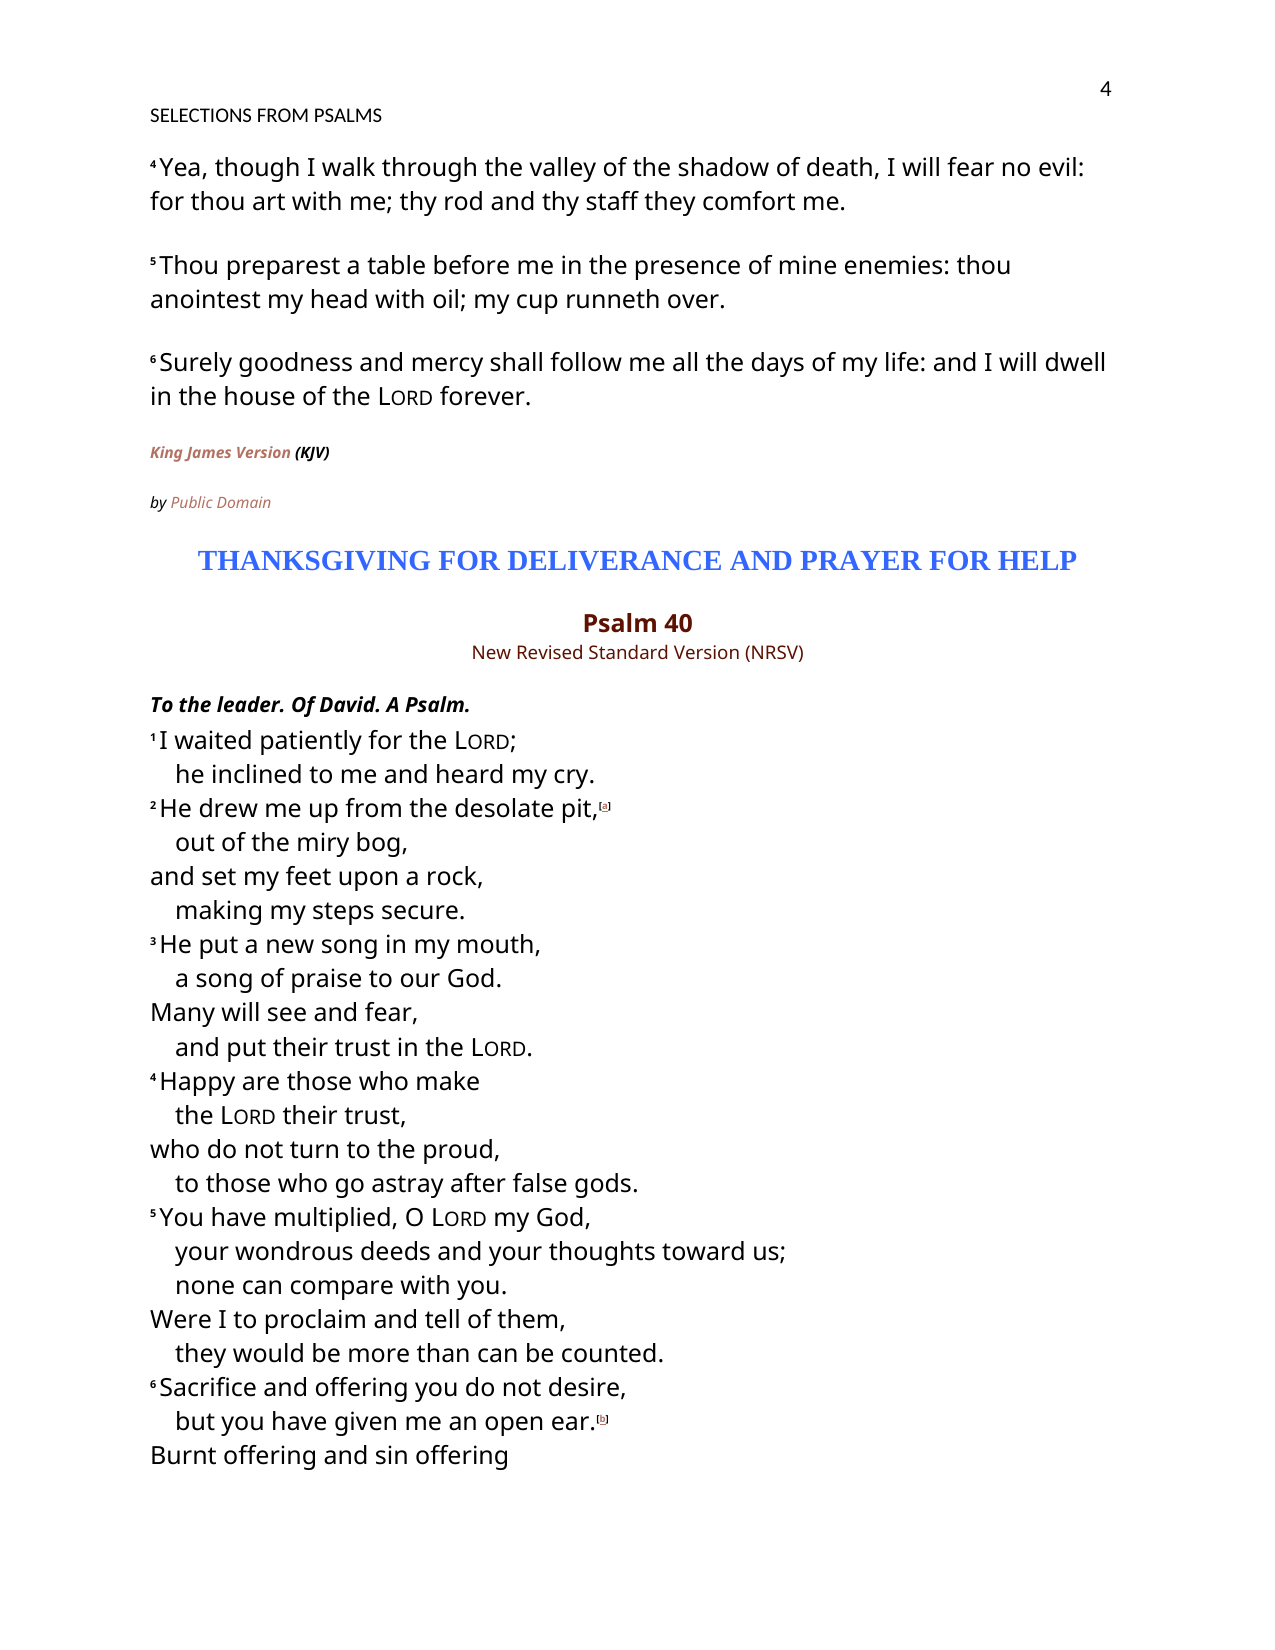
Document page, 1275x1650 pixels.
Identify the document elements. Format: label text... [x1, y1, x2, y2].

text 6 Surely goodness and mercy shall follow me all the days of my life: and I will dwell in the house of the Lord forever. [150, 344, 1125, 413]
text King James Version (KJV) [150, 442, 1125, 463]
text 4 Happy are those who make the Lord their trust, who do not turn to the proud, to those who go astray after false gods. 5 You have multiplied, O Lord my God, your wondrous deeds and your thoughts toward us; none can compare with you. Were I to proclaim and tell of them, they would be more than can be counted. [150, 1063, 1125, 1370]
subtitle Psalm 40 [150, 605, 1125, 639]
text New Revised Standard Version (NRSV) [150, 639, 1125, 665]
text by Public Domain [150, 492, 1125, 513]
text 1 I waited patiently for the Lord; he inclined to me and heard my cry. 2 He drew me up from the desolate pit,[a] out of the miry bog, and set my feet upon a rock, making my steps secure. 3 He put a new song in my mouth, a song of praise to our God. Many will see and fear, and put their trust in the Lord. [150, 723, 1125, 1063]
text 5 Thou preparest a table before me in the presence of mine enemies: thou anointest my head with oil; my cup runneth over. [150, 247, 1125, 315]
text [150, 1370, 1125, 1472]
subtitle To the leader. Of David. A Psalm. [150, 690, 1125, 718]
text 4 Yea, though I walk through the valley of the shadow of death, I will fear no evil: for thou art with me; thy rod and thy staff they comfort me. [150, 150, 1125, 218]
subtitle THANKSGIVING FOR DELIVERANCE AND PRAYER FOR HELP [150, 543, 1125, 576]
